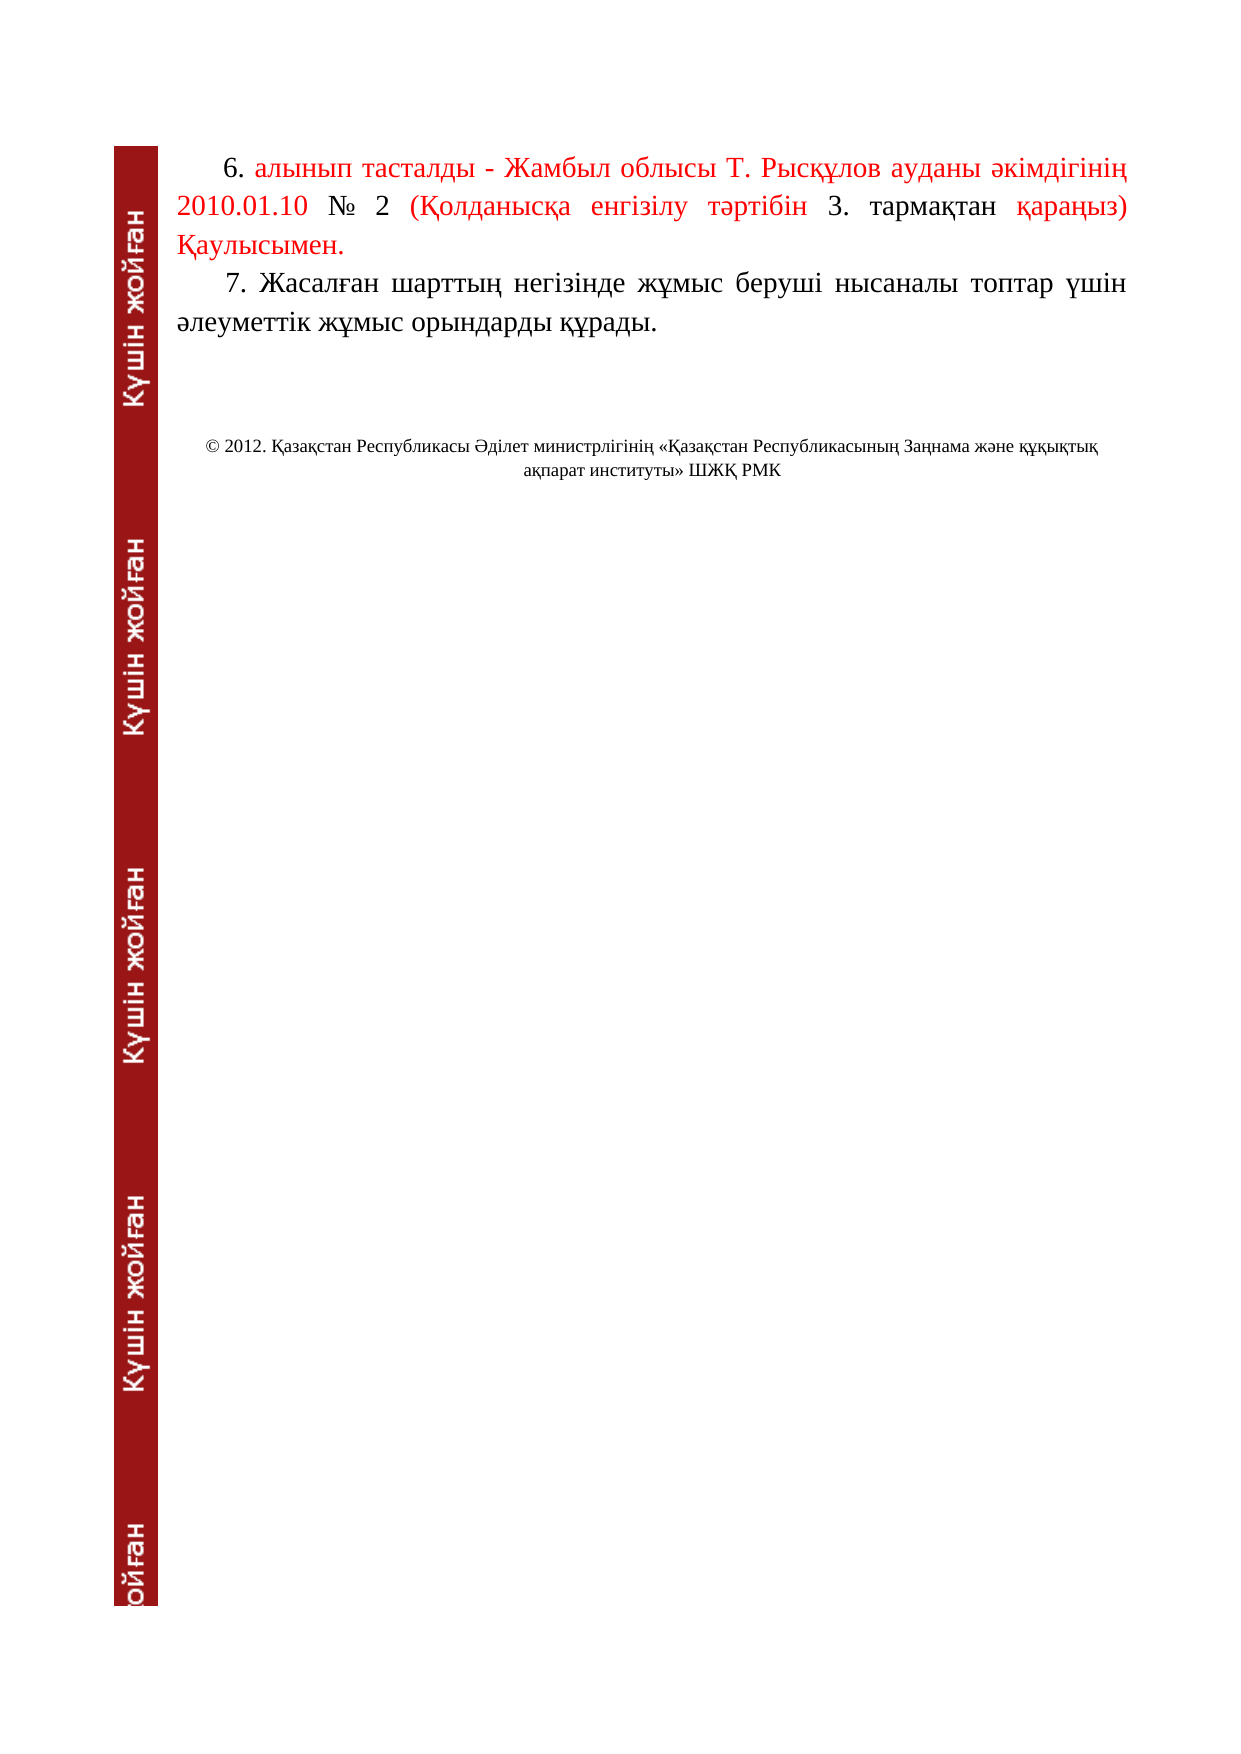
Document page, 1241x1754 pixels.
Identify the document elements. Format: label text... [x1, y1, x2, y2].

picture [114, 146, 158, 150]
picture [114, 481, 158, 1606]
text © 2012. Қазақстан Республикасы Әділет министрлігінің «Қазақстан Республикасының Заңнама және құқықтық ақпарат институты» ШЖҚ РМК [112, 434, 1128, 481]
text 6. алынып тасталды - Жамбыл облысы Т. Рысқұлов ауданы әкімдігінің 2010.01.10 № 2 (Қолданысқа енгізілу тәртібін 3. тармақтан қараңыз) Қаулысымен. 7. Жасалған шарттың негізінде жұмыс беруші нысаналы топтар үшін әлеуметтік жұмыс орындарды құрады. [112, 150, 1128, 338]
picture [114, 338, 158, 434]
